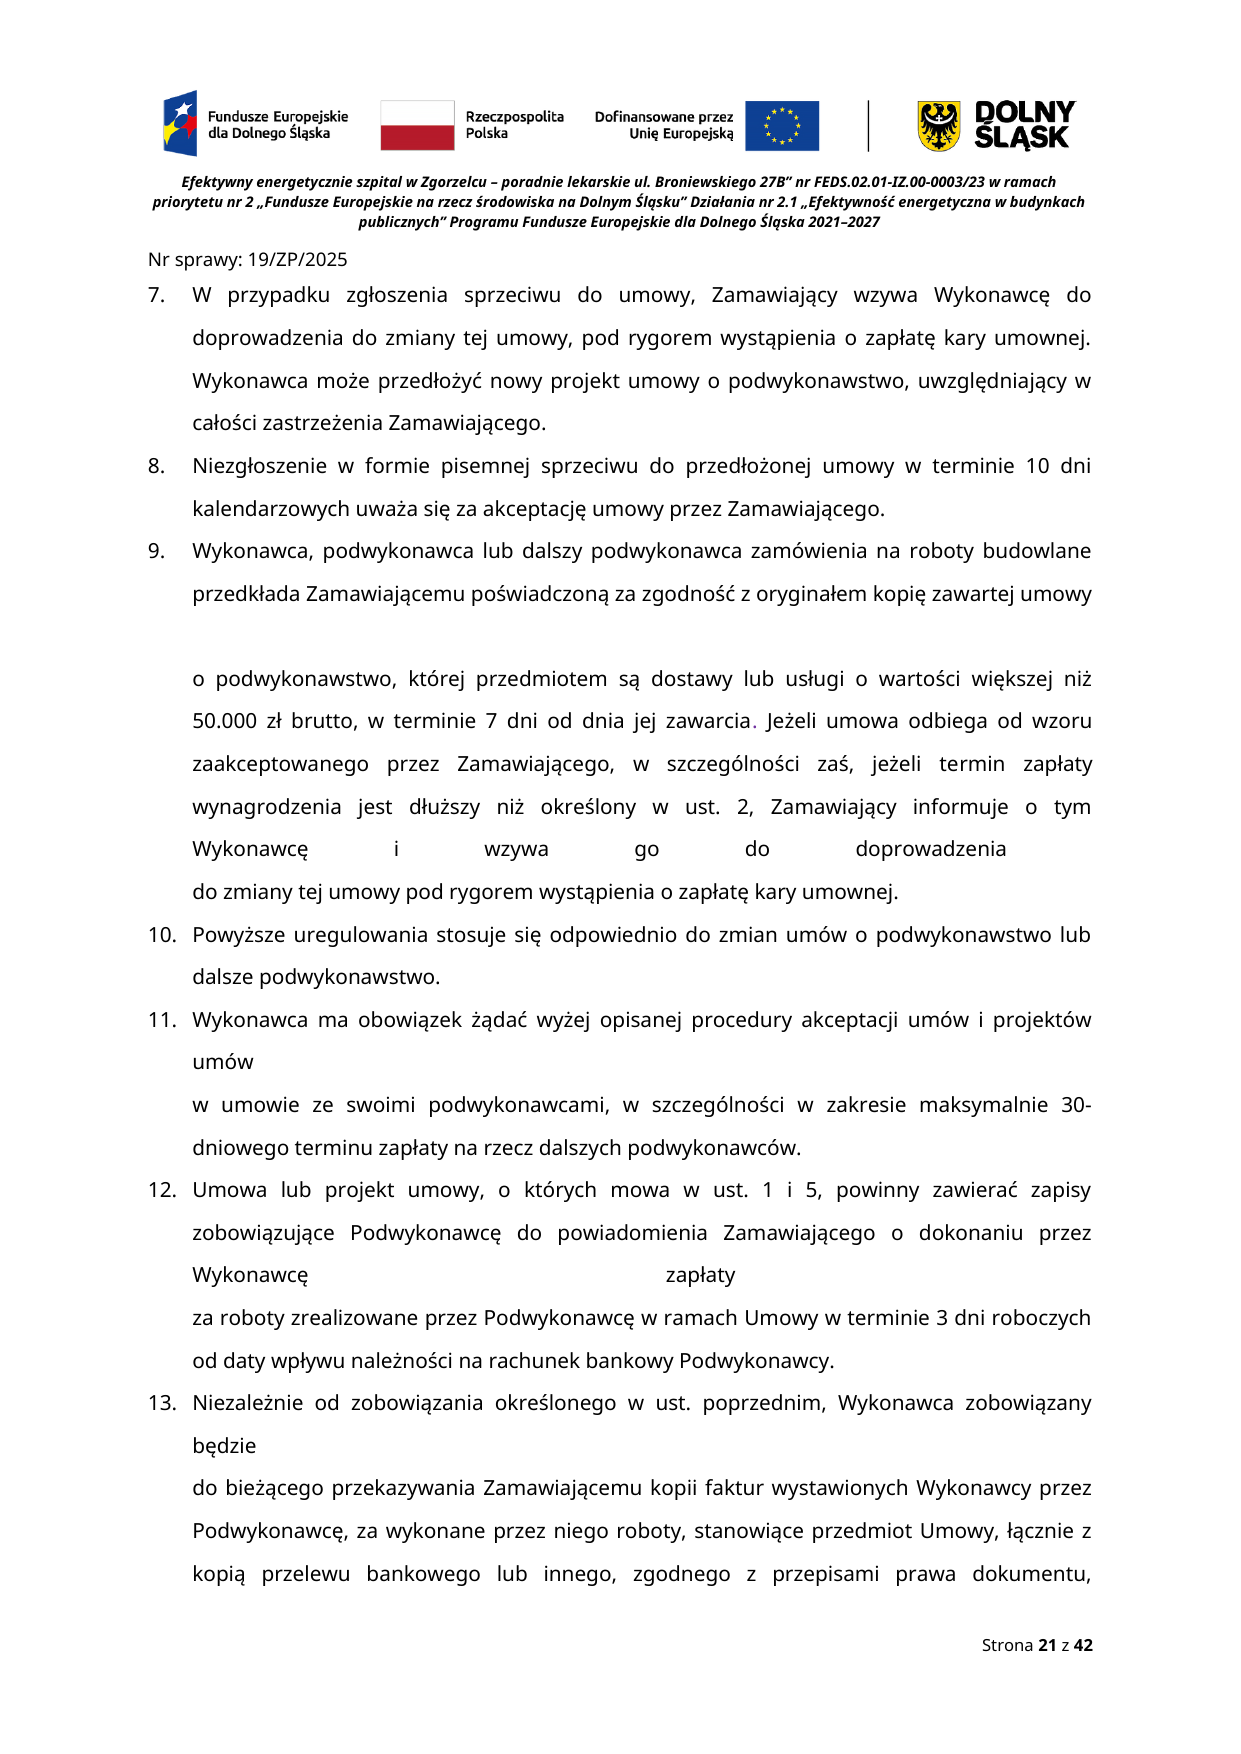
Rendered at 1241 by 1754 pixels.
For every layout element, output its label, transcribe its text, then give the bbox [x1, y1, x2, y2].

list Wykonawca, podwykonawca lub dalszy podwykonawca zamówienia na roboty budowlane przedkłada Zamawiającemu poświadczoną za zgodność z oryginałem kopię zawartej umowy o podwykonawstwo, której przedmiotem są dostawy lub usługi o wartości większej niż 50.000 zł brutto, w terminie 7 dni od dnia jej zawarcia. Jeżeli umowa odbiega od wzoru zaakceptowanego przez Zamawiającego, w szczególności zaś, jeżeli termin zapłaty wynagrodzenia jest dłuższy niż określony w ust. 2, Zamawiający informuje o tym Wykonawcę i wzywa go do doprowadzenia do zmiany tej umowy pod rygorem wystąpienia o zapłatę kary umownej. [148, 536, 1093, 906]
list W przypadku zgłoszenia sprzeciwu do umowy, Zamawiający wzywa Wykonawcę do doprowadzenia do zmiany tej umowy, pod rygorem wystąpienia o zapłatę kary umownej. Wykonawca może przedłożyć nowy projekt umowy o podwykonawstwo, uwzględniający w całości zastrzeżenia Zamawiającego. [148, 281, 1093, 437]
list Niezgłoszenie w formie pisemnej sprzeciwu do przedłożonej umowy w terminie 10 dni kalendarzowych uważa się za akceptację umowy przez Zamawiającego. [148, 451, 1093, 522]
list Umowa lub projekt umowy, o których mowa w ust. 1 i 5, powinny zawierać zapisy zobowiązujące Podwykonawcę do powiadomienia Zamawiającego o dokonaniu przez Wykonawcę zapłaty za roboty zrealizowane przez Podwykonawcę w ramach Umowy w terminie 3 dni roboczych od daty wpływu należności na rachunek bankowy Podwykonawcy. [148, 1175, 1093, 1374]
list Powyższe uregulowania stosuje się odpowiednio do zmian umów o podwykonawstwo lub dalsze podwykonawstwo. [148, 920, 1093, 991]
list Wykonawca ma obowiązek żądać wyżej opisanej procedury akceptacji umów i projektów umów w umowie ze swoimi podwykonawcami, w szczególności w zakresie maksymalnie 30-dniowego terminu zapłaty na rzecz dalszych podwykonawców. [148, 1005, 1093, 1161]
picture [147, 73, 1092, 173]
